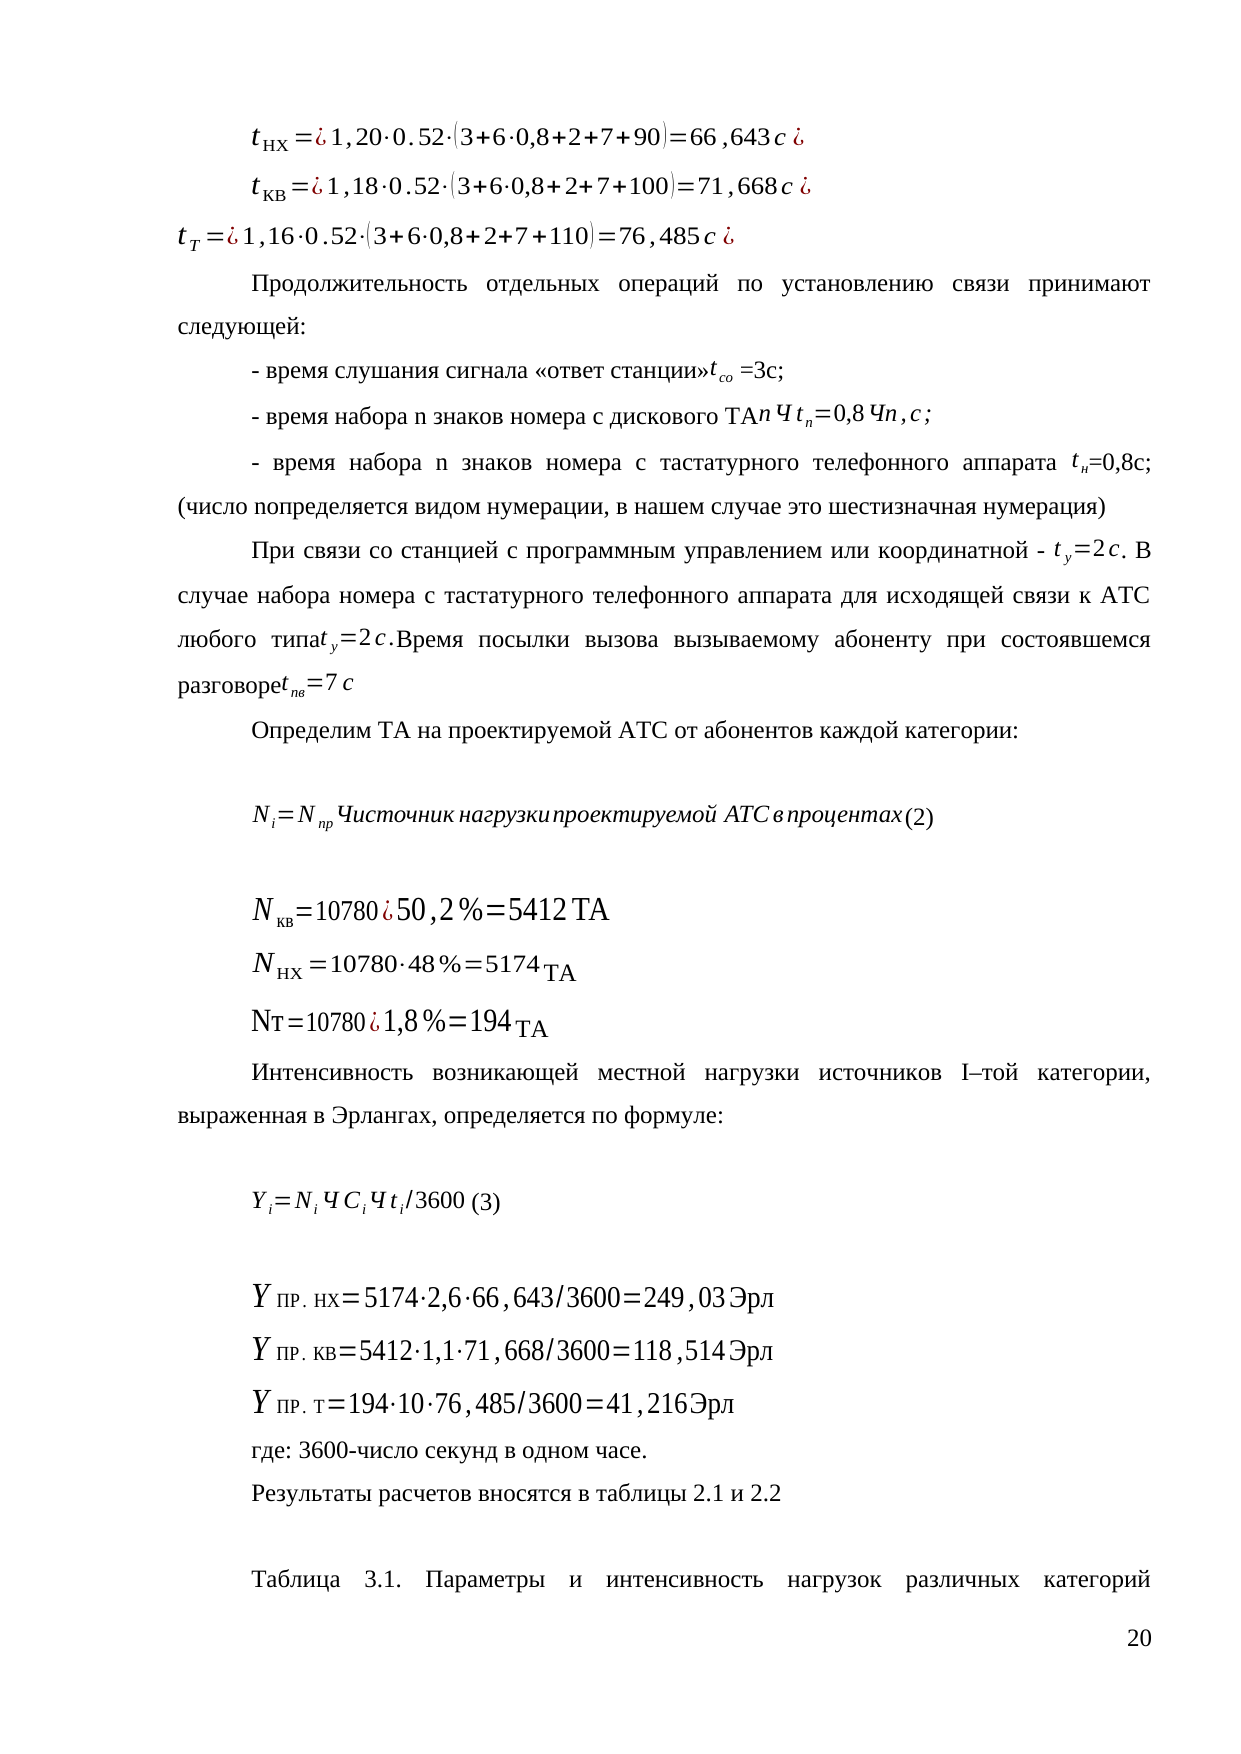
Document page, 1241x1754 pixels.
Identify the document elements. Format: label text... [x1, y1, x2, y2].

text Определим ТА на проектируемой АТС от абонентов каждой категории: [177, 715, 1152, 743]
text ТА [177, 1002, 1152, 1043]
text Интенсивность возникающей местной нагрузки источников I–той категории, выраженная в Эрлангах, определяется по формуле: [177, 1057, 1152, 1129]
text (2) [177, 801, 1152, 832]
text где: 3600-число секунд в одном часе. [177, 1435, 1152, 1463]
text - время слушания сигнала «ответ станции» =3с; [177, 354, 1152, 385]
text ТА [177, 946, 1152, 987]
text (3) [177, 1187, 1152, 1218]
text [177, 1564, 1152, 1593]
text Продолжительность отдельных операций по установлению связи принимают следующей: [177, 268, 1152, 340]
text - время набора n знаков номера с дискового ТА [177, 400, 1152, 431]
text - время набора n знаков номера с тастатурного телефонного аппарата =0,8с; (число nопределяется видом нумерации, в нашем случае это шестизначная нумерация) [177, 446, 1152, 520]
text При связи со станцией с программным управлением или координатной - . В случае набора номера с тастатурного телефонного аппарата для исходящей связи к АТС любого типаВремя посылки вызова вызываемому абоненту при состоявшемся разговоре [177, 534, 1152, 700]
text Результаты расчетов вносятся в таблицы 2.1 и 2.2 [177, 1478, 1152, 1507]
